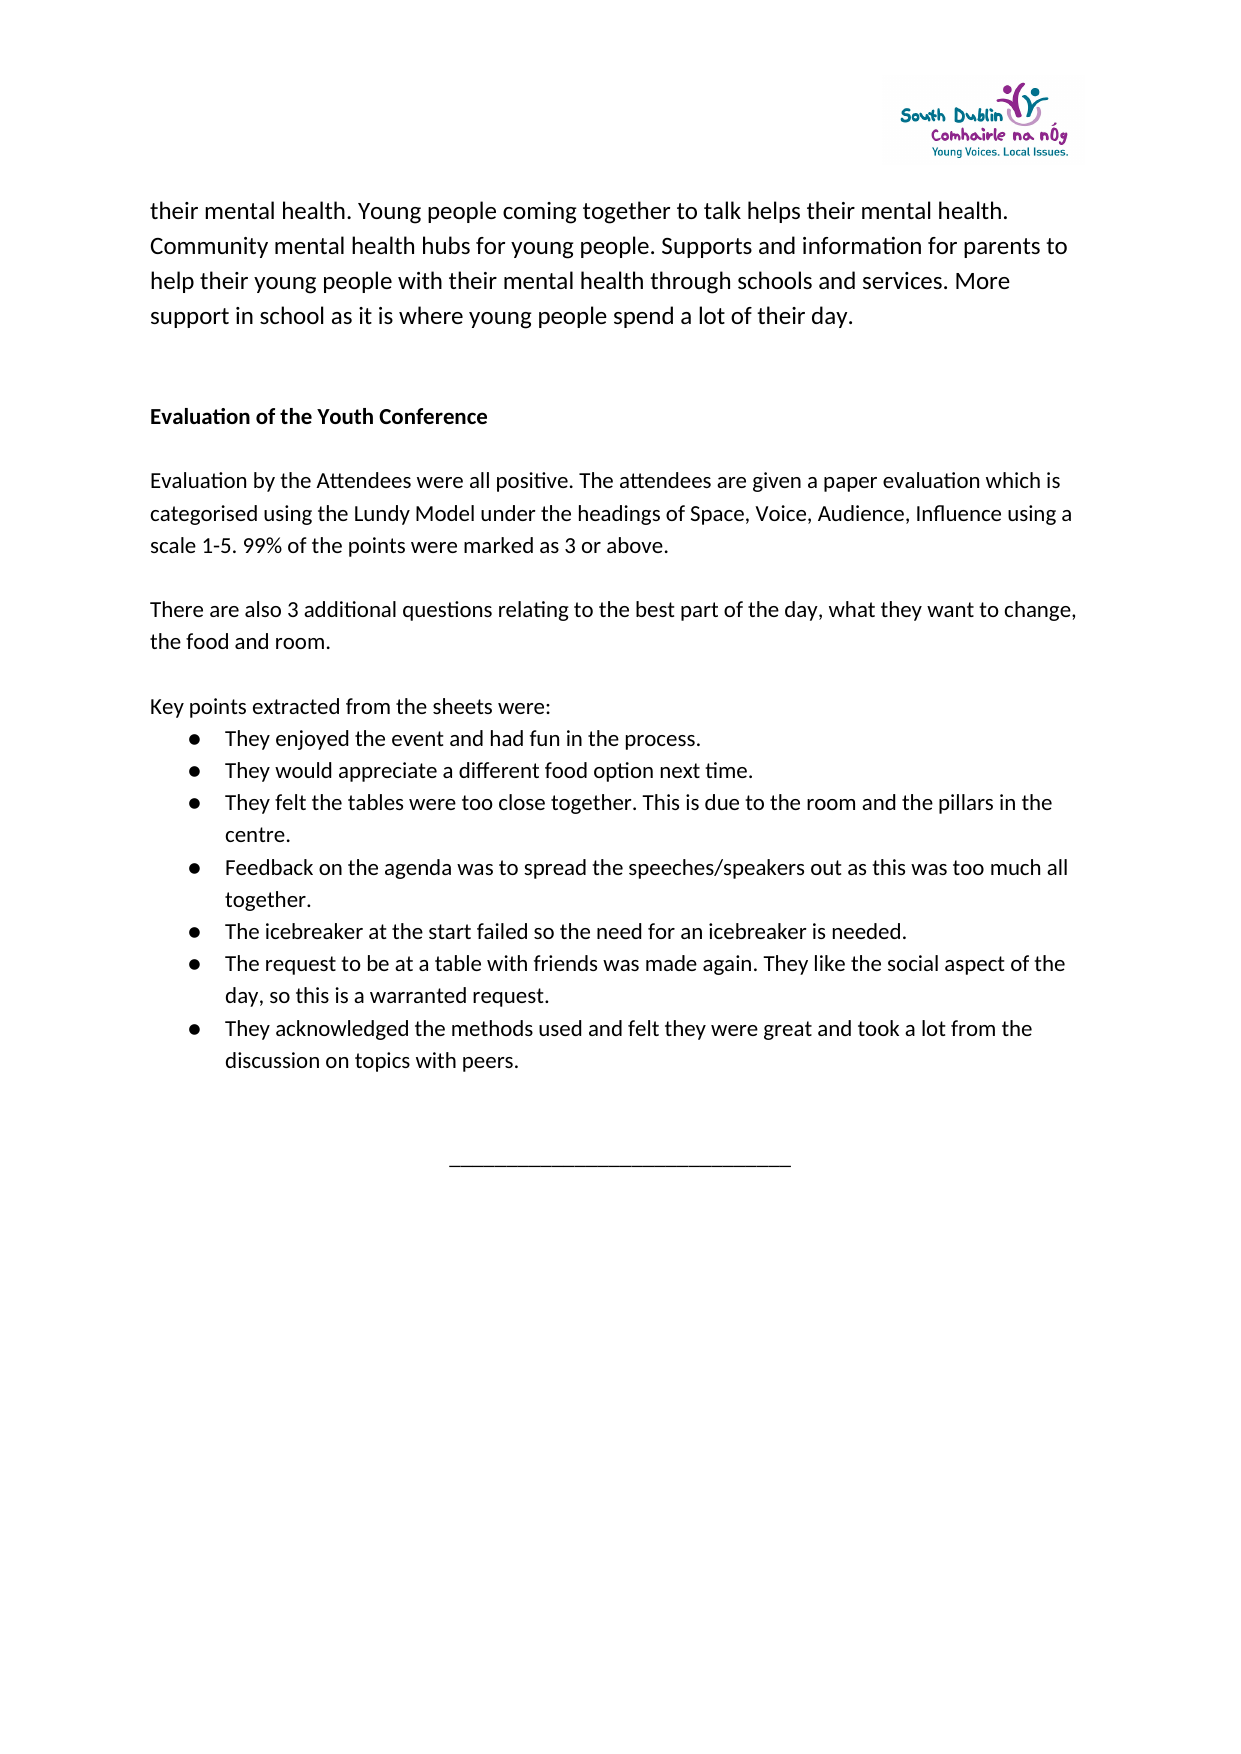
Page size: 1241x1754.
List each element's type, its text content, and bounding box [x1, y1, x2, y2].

text There are also 3 additional questions relating to the best part of the day, what they want to change, the food and room. [150, 595, 1090, 655]
text Evaluation of the Youth Conference [150, 402, 1090, 430]
list They acknowledged the methods used and felt they were great and took a lot from the discussion on topics with peers. [187, 1014, 1090, 1074]
list They would appreciate a different food option next time. [187, 756, 1090, 784]
list The request to be at a table with friends was made again. They like the social aspect of the day, so this is a warranted request. [187, 949, 1090, 1009]
picture [882, 75, 1085, 165]
text Evaluation by the Attendees were all positive. The attendees are given a paper evaluation which is categorised using the Lundy Model under the headings of Space, Voice, Audience, Influence using a scale 1-5. 99% of the points were marked as 3 or above. [150, 466, 1090, 559]
list The icebreaker at the start failed so the need for an icebreaker is needed. [187, 917, 1090, 945]
list They enjoyed the event and had fun in the process. [187, 724, 1090, 752]
list Feedback on the agenda was to spread the speeches/speakers out as this was too much all together. [187, 853, 1090, 913]
list They felt the tables were too close together. This is due to the room and the pillars in the centre. [187, 788, 1090, 848]
text Key points extracted from the sheets were: [150, 692, 1090, 720]
text ______________________________ [150, 1142, 1090, 1170]
